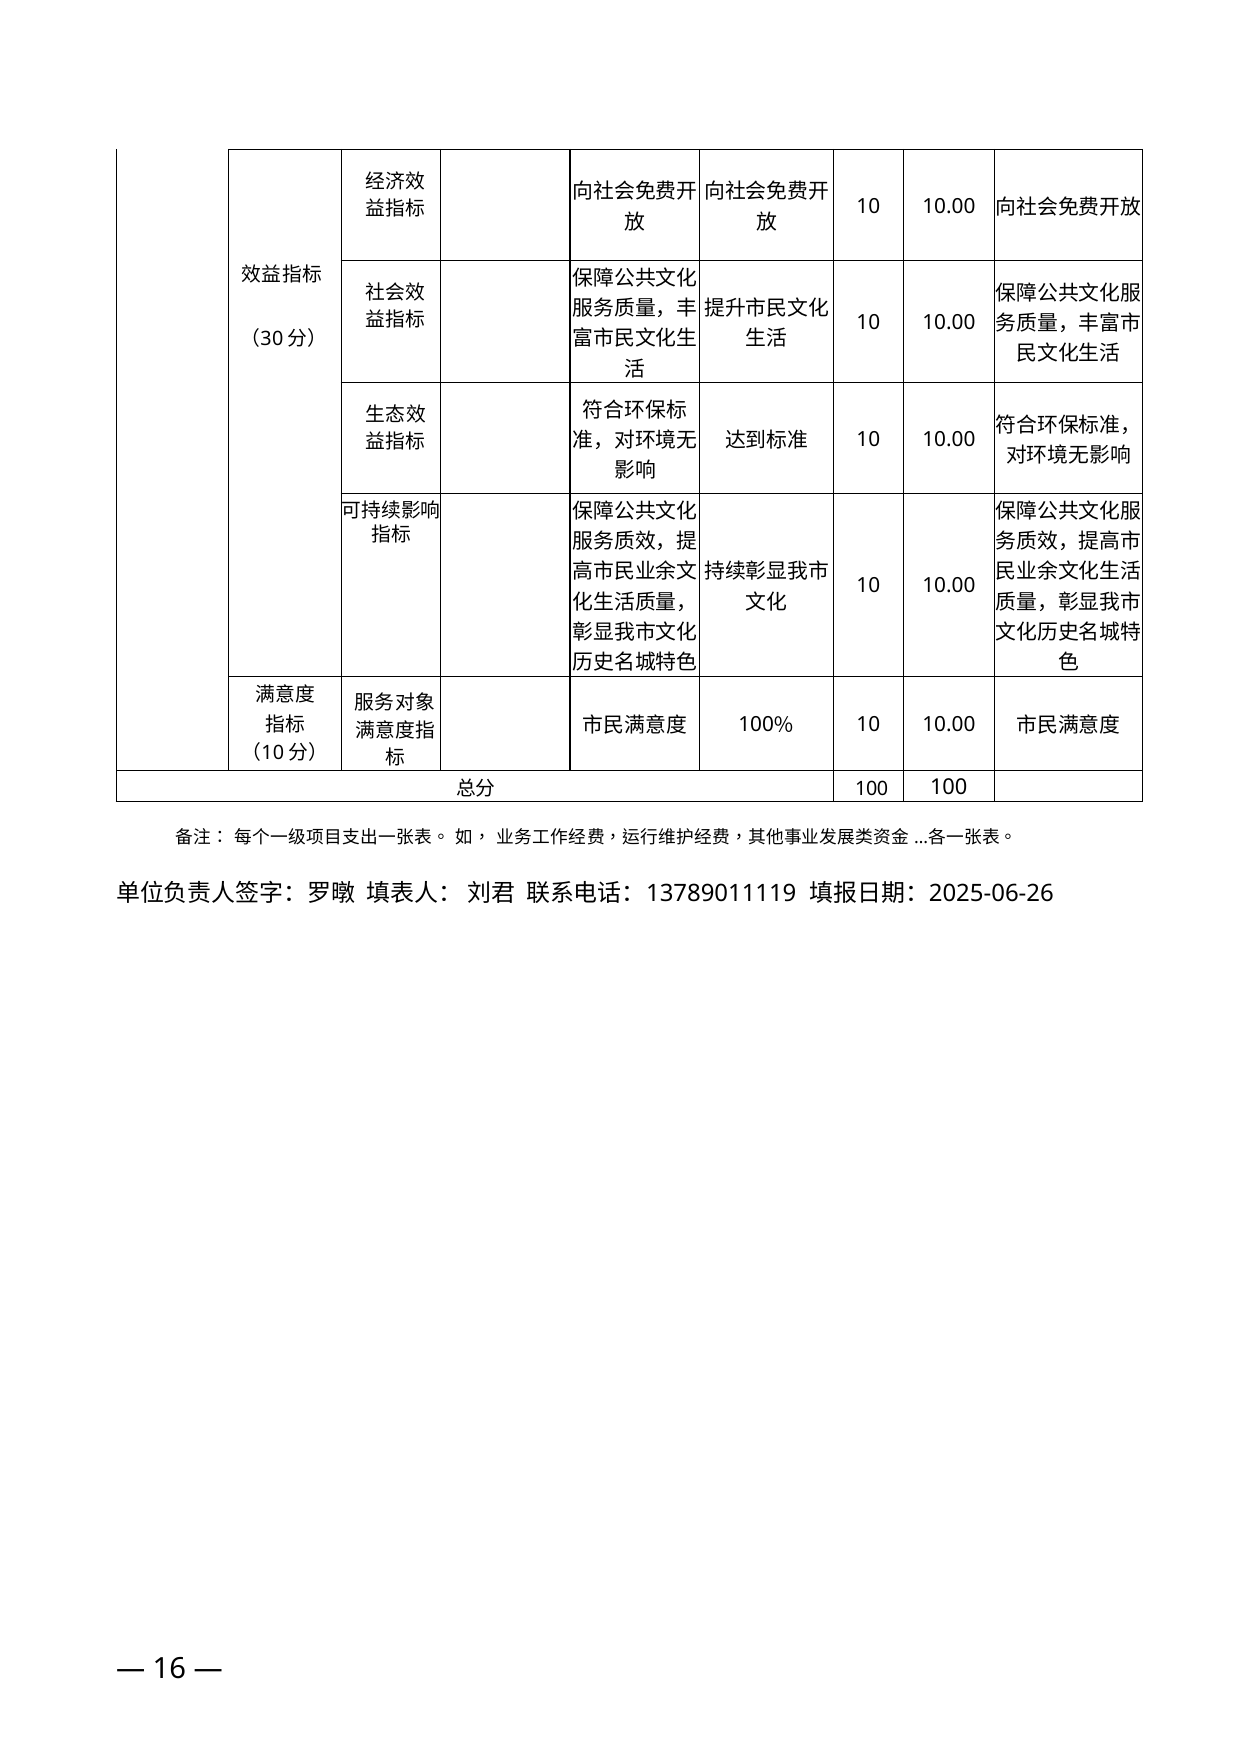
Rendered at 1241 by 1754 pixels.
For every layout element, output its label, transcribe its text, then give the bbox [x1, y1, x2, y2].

table_cell 保障公共文化服务质量，丰富市民文化生活 [571, 261, 699, 382]
table_cell 可持续影响指标 [342, 494, 440, 676]
table_cell [441, 261, 569, 382]
table_cell 持续彰显我市文化 [700, 494, 833, 676]
table_cell 经济效 益指标 [342, 150, 440, 260]
table_cell 符合环保标准，对环境无影响 [995, 383, 1142, 493]
table_cell 10.00 [904, 677, 994, 770]
table_cell 100％ [700, 677, 833, 770]
table_cell 市民满意度 [571, 677, 699, 770]
table_cell 10 [834, 494, 903, 676]
table_cell [441, 494, 569, 676]
table_cell 10.00 [904, 383, 994, 493]
table_cell 满意度 指标 （10分） [229, 677, 341, 770]
text 单位负责人签字：罗暾 填表人： 刘君 联系电话：13789011119 填报日期：2025-06-26 [116, 874, 1125, 908]
text 备注： 每个一级项目支出一张表。 如， 业务工作经费，运行维护经费，其他事业发展类资金 …各一张表。 [176, 826, 1125, 848]
table_cell 保障公共文化服务质效，提高市民业余文化生活质量，彰显我市文化历史名城特色 [571, 494, 699, 676]
table_cell 保障公共文化服务质效，提高市民业余文化生活质量，彰显我市文化历史名城特色 [995, 494, 1142, 676]
table_cell 10.00 [904, 261, 994, 382]
table_cell 向社会免费开放 [571, 150, 699, 260]
table_cell 向社会免费开放 [995, 150, 1142, 260]
table_cell 提升市民文化生活 [700, 261, 833, 382]
table_cell 符合环保标准，对环境无影响 [571, 383, 699, 493]
table_cell 效益指标 （30分） [229, 150, 341, 676]
table_cell 100 [834, 771, 903, 801]
table_cell 市民满意度 [995, 677, 1142, 770]
table_cell 总分 [117, 771, 833, 801]
table_cell 10 [834, 677, 903, 770]
table_cell 10 [834, 150, 903, 260]
table_cell [441, 383, 569, 493]
table_cell [441, 677, 569, 770]
table_cell [441, 150, 569, 260]
table_cell 10.00 [904, 150, 994, 260]
table_cell 达到标准 [700, 383, 833, 493]
table_cell 10 [834, 261, 903, 382]
table_cell 生态效 益指标 [342, 383, 440, 493]
table_cell 10.00 [904, 494, 994, 676]
table_cell 10 [834, 383, 903, 493]
table_cell 保障公共文化服务质量，丰富市民文化生活 [995, 261, 1142, 382]
table_cell 100 [904, 771, 994, 801]
table_cell 服务对象 满意度指 标 [342, 677, 440, 770]
table_cell [995, 771, 1142, 801]
table_cell 社会效 益指标 [342, 261, 440, 382]
table_cell 向社会免费开放 [700, 150, 833, 260]
